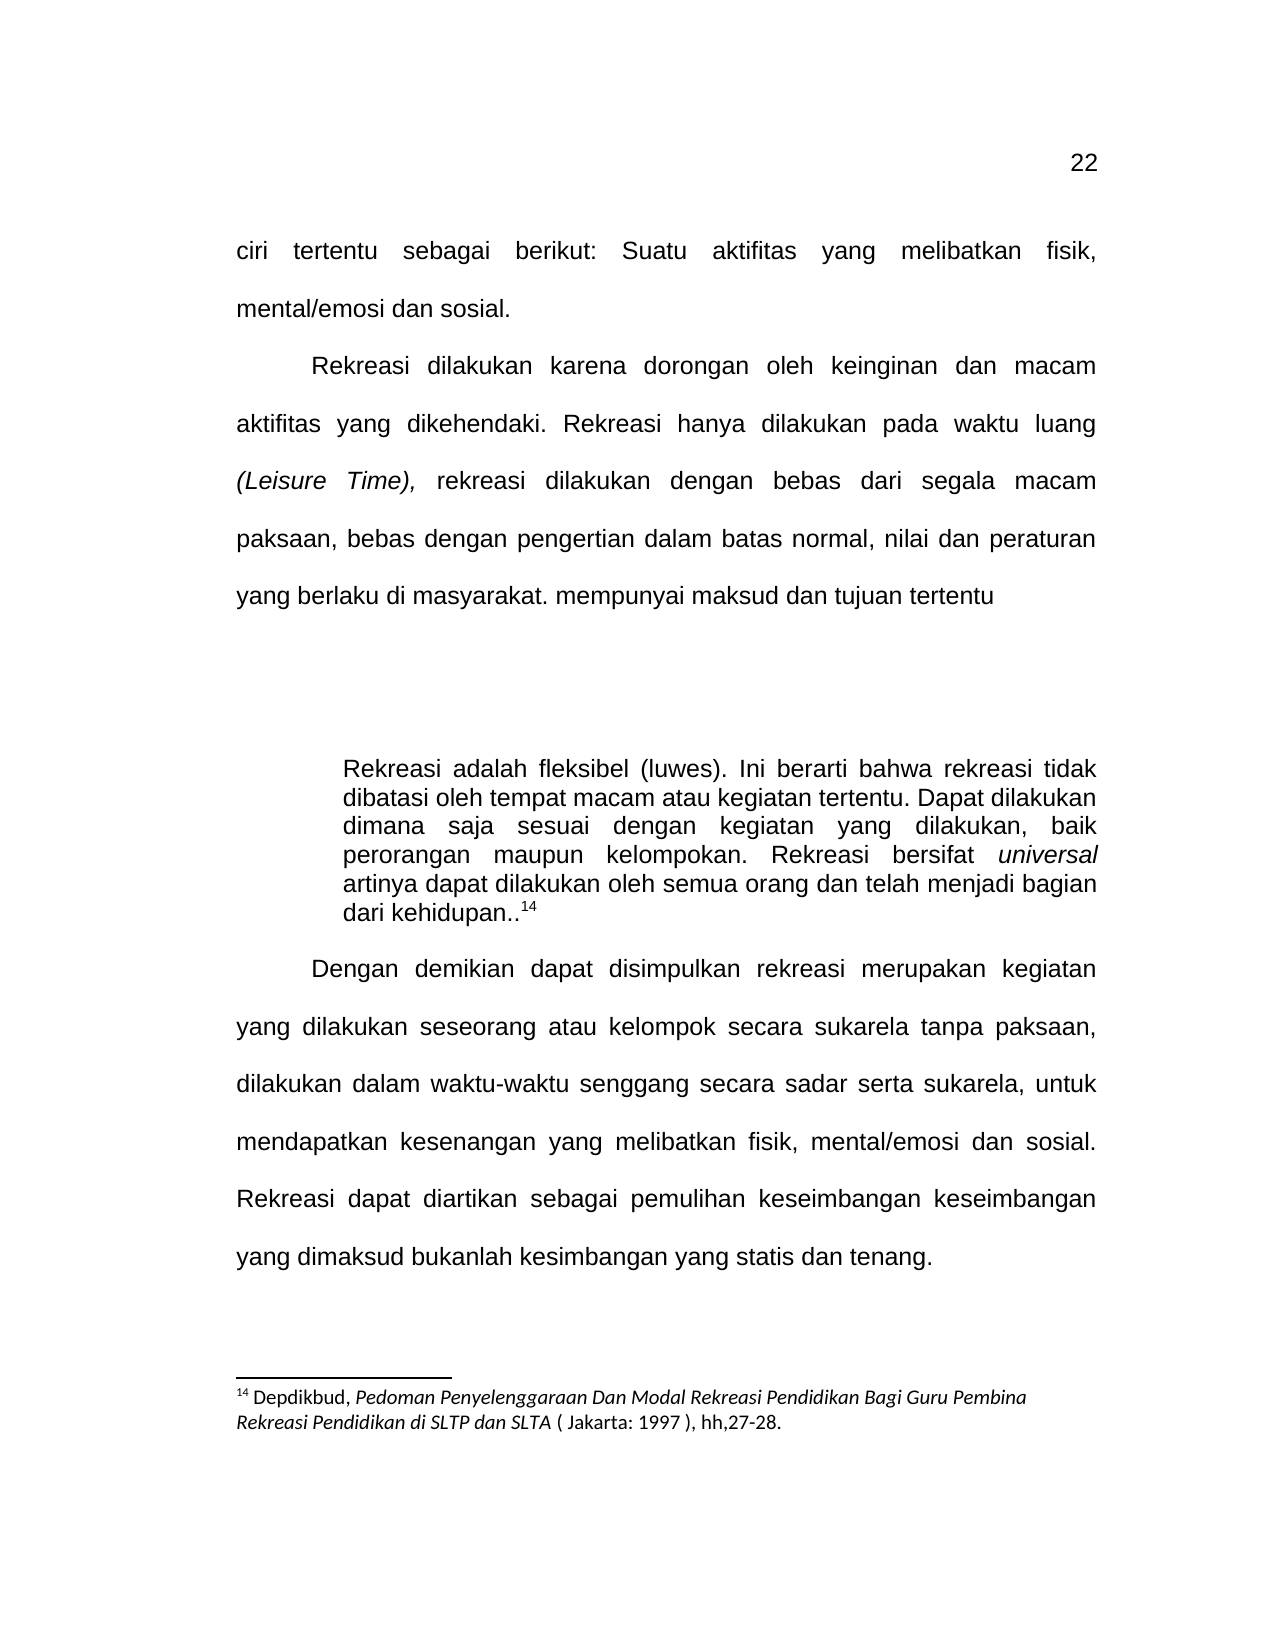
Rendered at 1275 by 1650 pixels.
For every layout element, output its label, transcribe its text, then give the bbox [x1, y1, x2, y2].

text Rekreasi adalah fleksibel (luwes). Ini berarti bahwa rekreasi tidak dibatasi oleh tempat macam atau kegiatan tertentu. Dapat dilakukan dimana saja sesuai dengan kegiatan yang dilakukan, baik perorangan maupun kelompokan. Rekreasi bersifat universal artinya dapat dilakukan oleh semua orang dan telah menjadi bagian dari kehidupan.. [343, 754, 1098, 926]
text Rekreasi dilakukan karena dorongan oleh keinginan dan macam aktifitas yang dikehendaki. Rekreasi hanya dilakukan pada waktu luang (Leisure Time), rekreasi dilakukan dengan bebas dari segala macam paksaan, bebas dengan pengertian dalam batas normal, nilai dan peraturan yang berlaku di masyarakat. mempunyai maksud dan tujuan tertentu [236, 351, 1098, 610]
text Dengan demikian dapat disimpulkan rekreasi merupakan kegiatan yang dilakukan seseorang atau kelompok secara sukarela tanpa paksaan, dilakukan dalam waktu-waktu senggang secara sadar serta sukarela, untuk mendapatkan kesenangan yang melibatkan fisik, mental/emosi dan sosial. Rekreasi dapat diartikan sebagai pemulihan keseimbangan keseimbangan yang dimaksud bukanlah kesimbangan yang statis dan tenang. [236, 954, 1098, 1271]
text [236, 236, 1098, 322]
